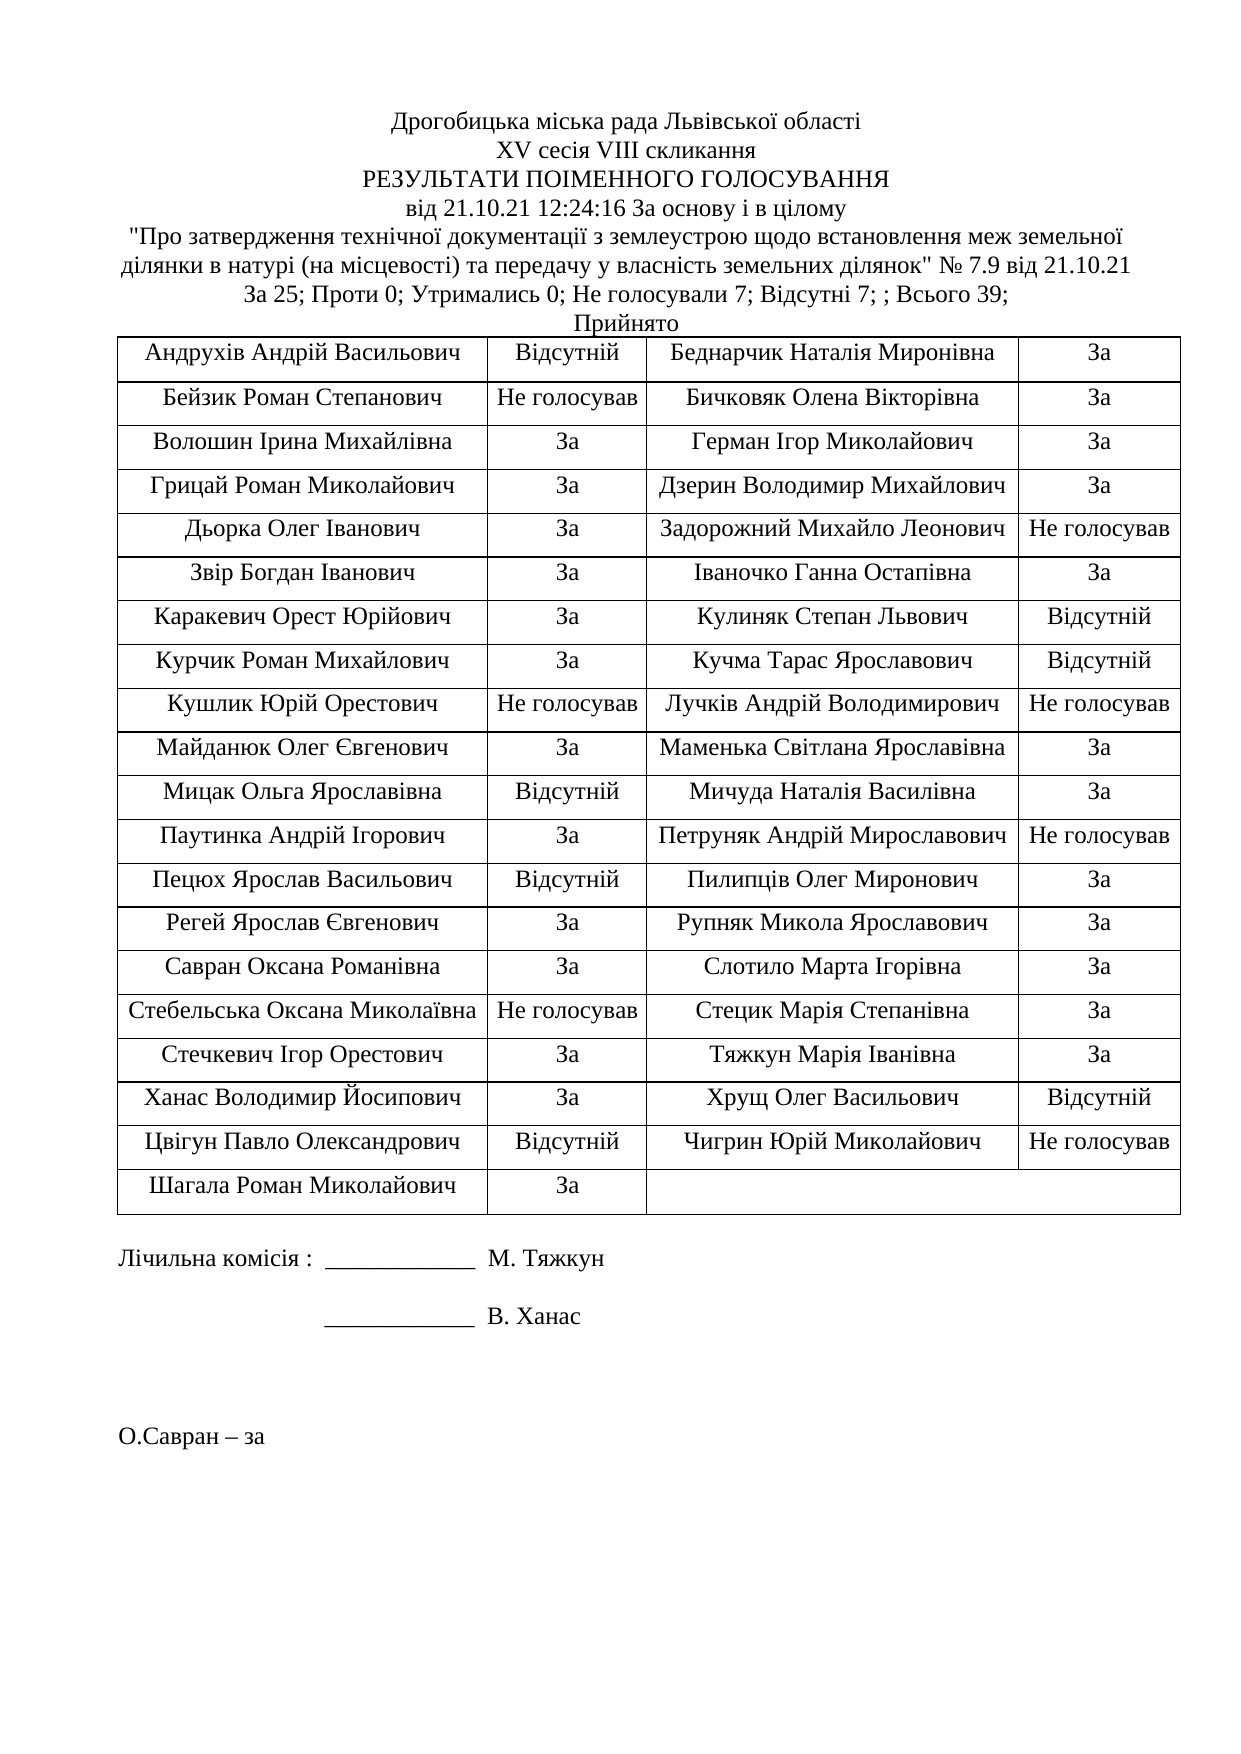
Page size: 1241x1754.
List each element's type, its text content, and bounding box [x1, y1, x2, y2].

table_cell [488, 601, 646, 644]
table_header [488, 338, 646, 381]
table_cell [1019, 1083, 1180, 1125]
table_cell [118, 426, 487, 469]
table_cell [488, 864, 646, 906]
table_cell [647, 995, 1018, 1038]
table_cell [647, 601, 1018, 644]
text Дрогобицька міська рада Львівської області [118, 106, 1134, 135]
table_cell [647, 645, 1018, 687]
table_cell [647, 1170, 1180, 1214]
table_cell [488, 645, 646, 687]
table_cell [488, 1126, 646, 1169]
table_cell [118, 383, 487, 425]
text ____________ В. Ханас [118, 1301, 1134, 1330]
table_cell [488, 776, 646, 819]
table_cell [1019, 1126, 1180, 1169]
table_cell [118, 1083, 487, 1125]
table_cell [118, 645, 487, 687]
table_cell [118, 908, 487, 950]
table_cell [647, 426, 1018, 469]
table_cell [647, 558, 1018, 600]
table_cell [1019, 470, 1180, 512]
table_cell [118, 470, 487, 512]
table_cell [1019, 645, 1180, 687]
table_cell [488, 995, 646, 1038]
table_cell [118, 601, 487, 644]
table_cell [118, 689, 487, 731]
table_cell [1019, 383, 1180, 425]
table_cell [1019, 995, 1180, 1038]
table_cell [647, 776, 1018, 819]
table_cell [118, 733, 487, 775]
text РЕЗУЛЬТАТИ ПОІМЕННОГО ГОЛОСУВАННЯ [118, 164, 1134, 193]
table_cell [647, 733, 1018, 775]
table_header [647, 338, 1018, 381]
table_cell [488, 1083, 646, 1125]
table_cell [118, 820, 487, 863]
text від 21.10.21 12:24:16 За основу і в цілому [118, 193, 1134, 221]
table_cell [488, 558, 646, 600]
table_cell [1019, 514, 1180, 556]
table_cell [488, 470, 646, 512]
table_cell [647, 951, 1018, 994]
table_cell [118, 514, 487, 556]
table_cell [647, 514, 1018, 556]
text "Про затвердження технічної документації з землеустрою щодо встановлення меж земельної ділянки в натурі (на місцевості) та передачу у власність земельних ділянок" № 7.9 від 21.10.21 [118, 221, 1134, 279]
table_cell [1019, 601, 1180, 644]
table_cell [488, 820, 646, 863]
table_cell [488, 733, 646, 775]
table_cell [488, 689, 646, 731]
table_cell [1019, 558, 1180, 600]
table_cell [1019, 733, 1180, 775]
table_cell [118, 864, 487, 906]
text За 25; Проти 0; Утримались 0; Не голосували 7; Відсутні 7; ; Всього 39; [118, 279, 1134, 308]
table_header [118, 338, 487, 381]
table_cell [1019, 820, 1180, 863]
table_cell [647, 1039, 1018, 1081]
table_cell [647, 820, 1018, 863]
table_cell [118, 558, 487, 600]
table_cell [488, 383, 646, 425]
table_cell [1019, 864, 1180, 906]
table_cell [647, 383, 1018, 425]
text Прийнято [118, 308, 1134, 336]
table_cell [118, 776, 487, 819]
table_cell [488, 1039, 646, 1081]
text О.Савран – за [118, 1421, 1134, 1450]
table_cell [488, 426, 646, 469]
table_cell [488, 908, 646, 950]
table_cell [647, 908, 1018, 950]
text Лічильна комісія : ____________ М. Тяжкун [118, 1243, 1134, 1272]
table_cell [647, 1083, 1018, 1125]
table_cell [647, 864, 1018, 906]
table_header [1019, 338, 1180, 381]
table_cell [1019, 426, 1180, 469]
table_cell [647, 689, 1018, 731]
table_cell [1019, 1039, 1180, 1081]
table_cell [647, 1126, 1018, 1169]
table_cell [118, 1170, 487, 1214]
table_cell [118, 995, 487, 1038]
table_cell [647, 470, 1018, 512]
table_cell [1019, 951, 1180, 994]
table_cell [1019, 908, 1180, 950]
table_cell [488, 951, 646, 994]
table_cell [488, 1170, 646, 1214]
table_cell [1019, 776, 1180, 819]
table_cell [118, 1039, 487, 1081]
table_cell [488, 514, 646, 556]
text XV сесія VIII скликання [118, 135, 1134, 164]
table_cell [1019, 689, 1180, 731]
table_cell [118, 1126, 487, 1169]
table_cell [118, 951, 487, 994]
